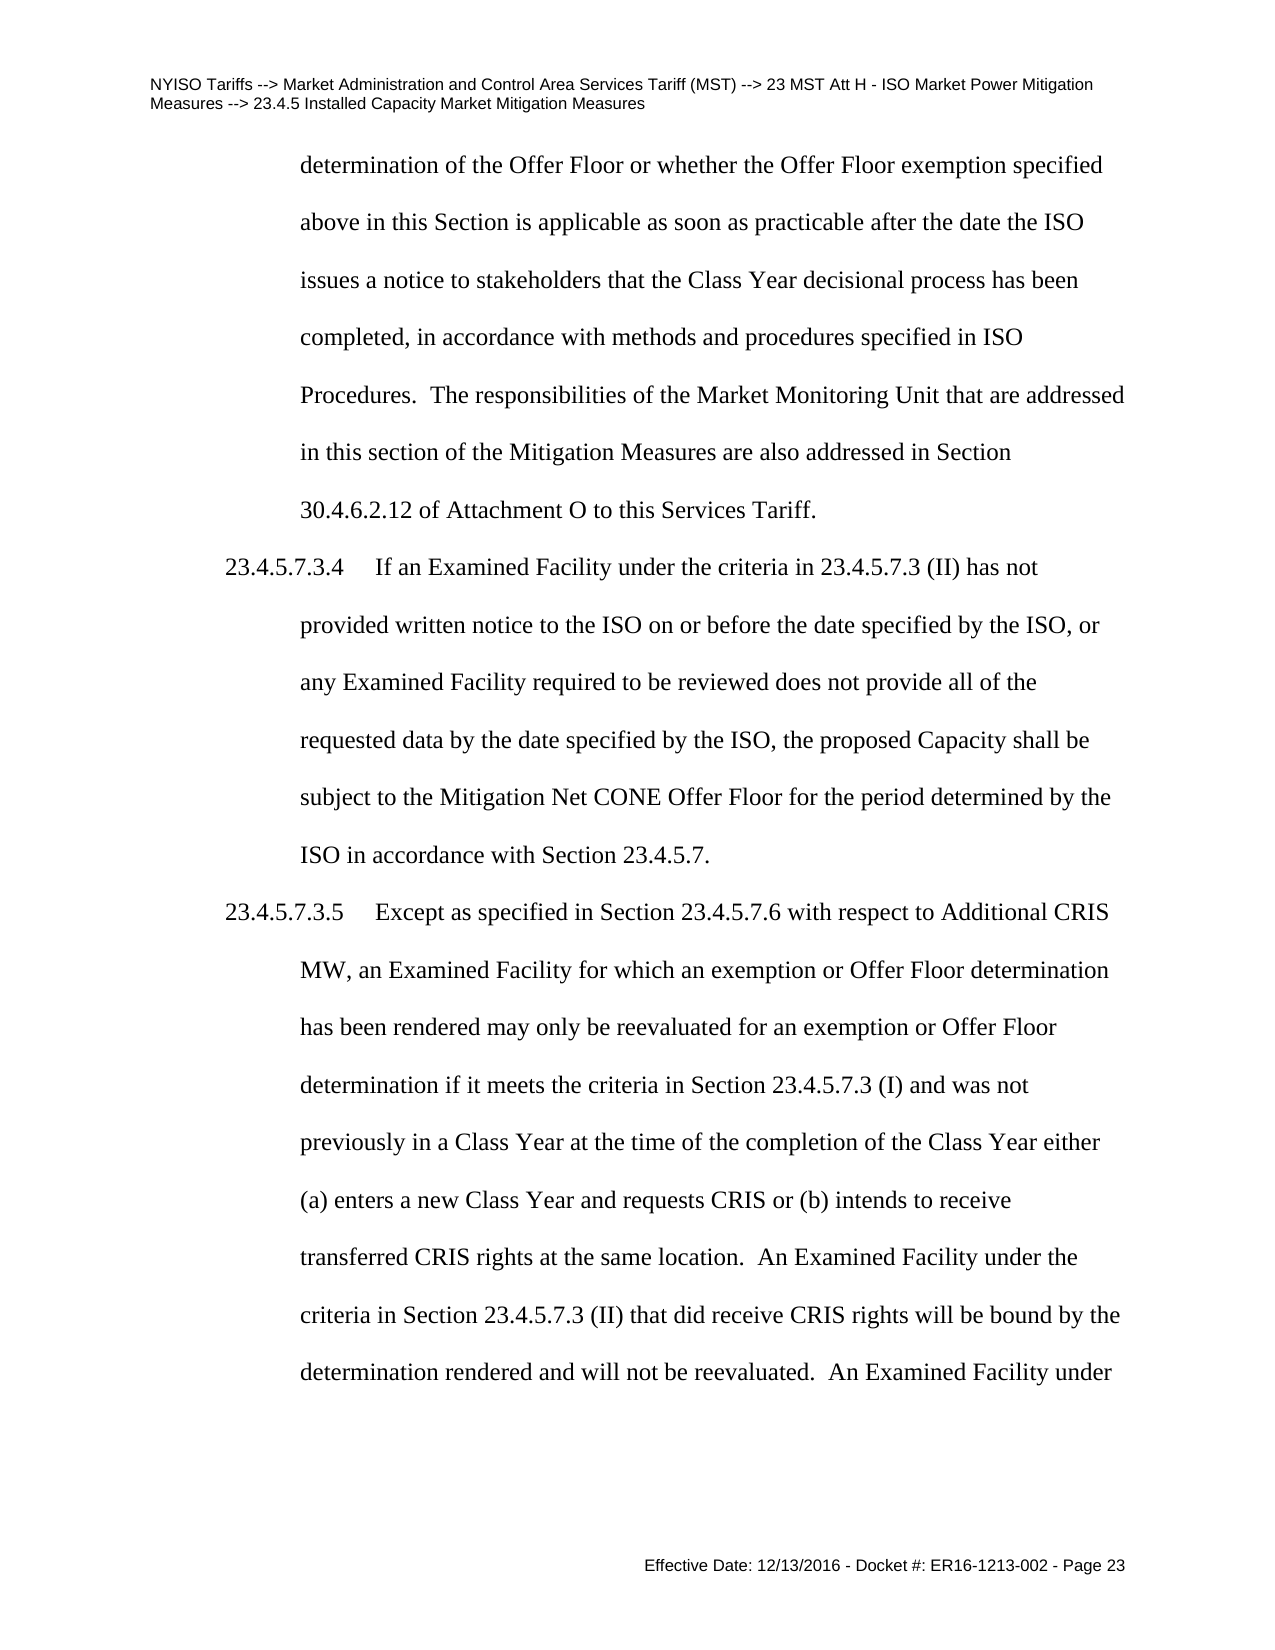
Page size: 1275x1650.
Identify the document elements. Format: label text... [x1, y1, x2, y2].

text 23.4.5.7.3.4 If an Examined Facility under the criteria in 23.4.5.7.3 (II) has not provided written notice to the ISO on or before the date specified by the ISO, or any Examined Facility required to be reviewed does not provide all of the requested data by the date specified by the ISO, the proposed Capacity shall be subject to the Mitigation Net CONE Offer Floor for the period determined by the ISO in accordance with Section 23.4.5.7. [225, 552, 1125, 869]
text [225, 897, 1125, 1386]
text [225, 150, 1125, 524]
